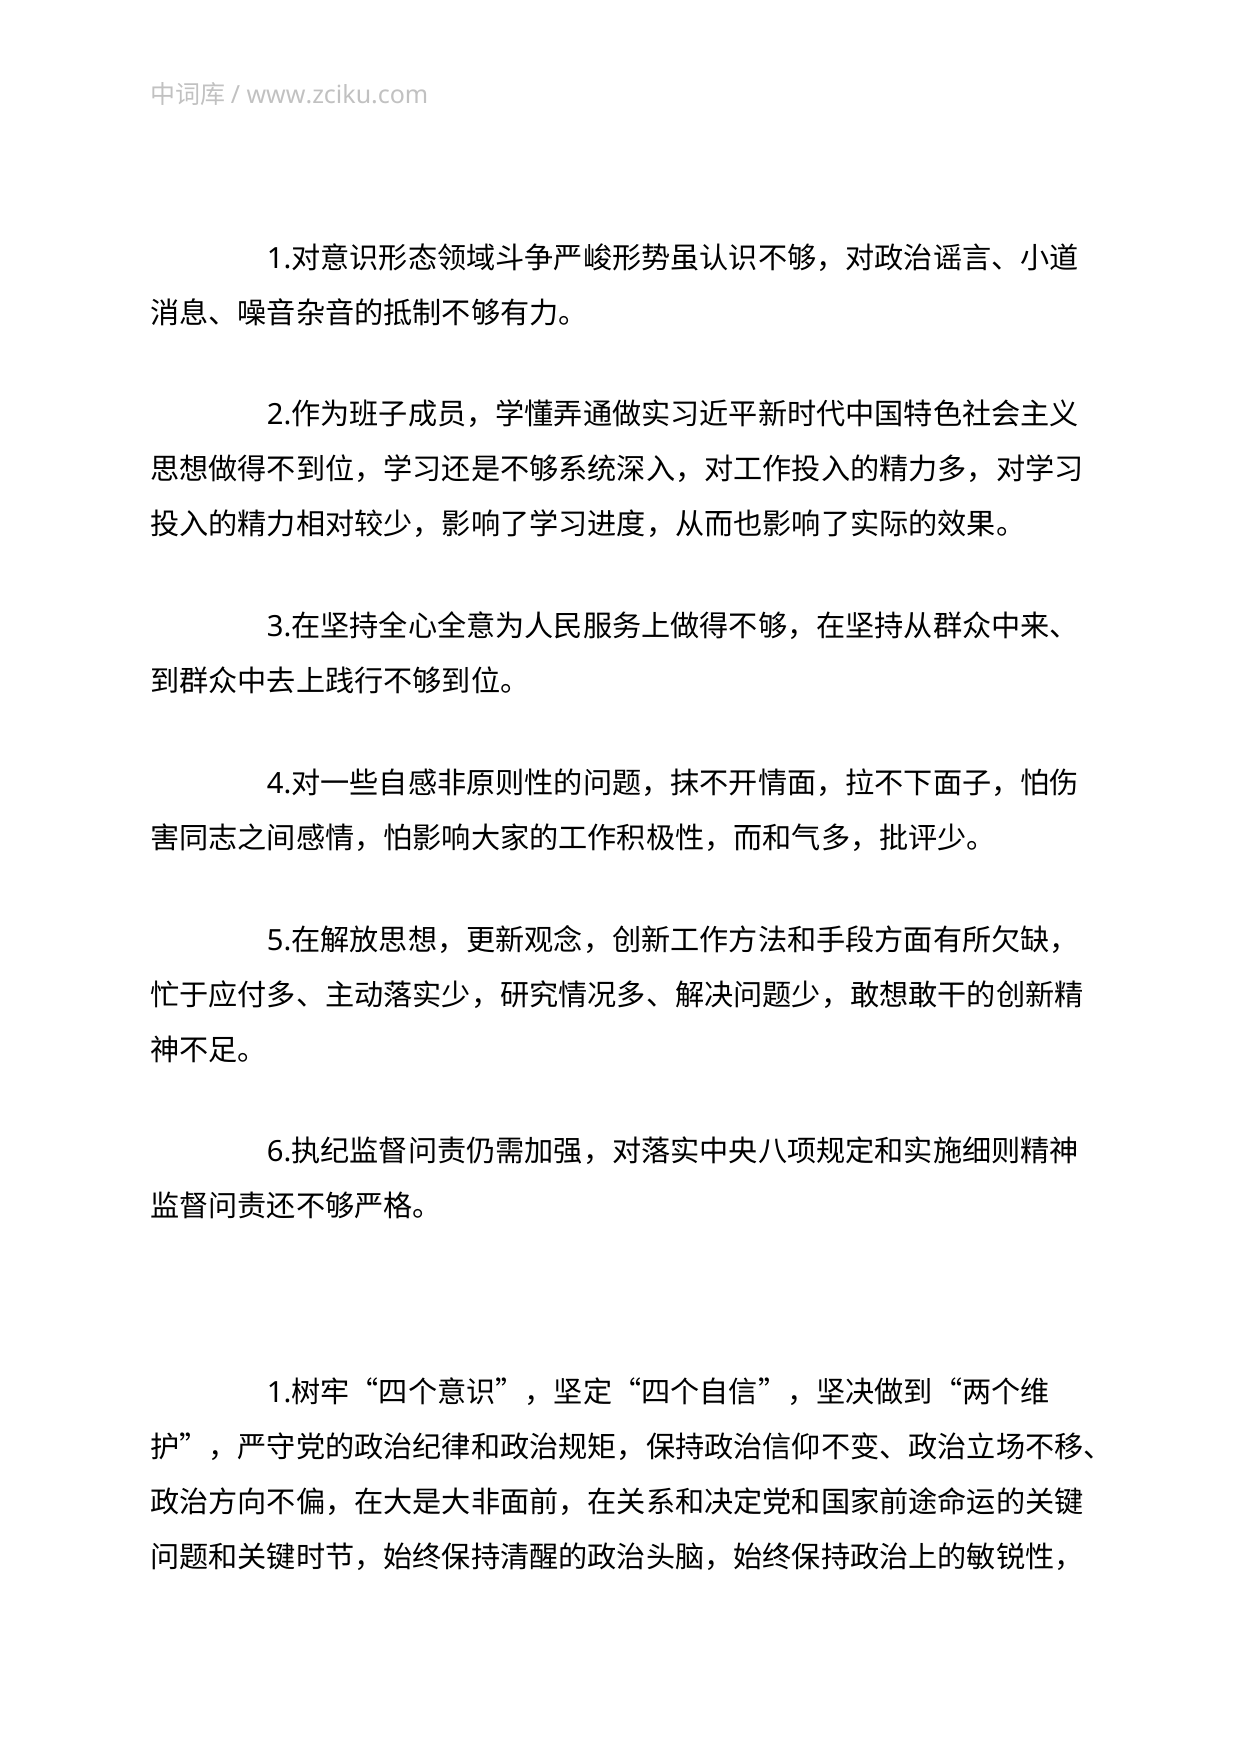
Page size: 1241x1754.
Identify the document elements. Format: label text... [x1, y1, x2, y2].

text 6.执纪监督问责仍需加强，对落实中央八项规定和实施细则精神监督问责还不够严格。 [150, 1128, 1090, 1225]
text 1.对意识形态领域斗争严峻形势虽认识不够，对政治谣言、小道消息、噪音杂音的抵制不够有力。 [150, 234, 1090, 331]
text 5.在解放思想，更新观念，创新工作方法和手段方面有所欠缺，忙于应付多、主动落实少，研究情况多、解决问题少，敢想敢干的创新精神不足。 [150, 916, 1090, 1068]
text 4.对一些自感非原则性的问题，抹不开情面，拉不下面子，怕伤害同志之间感情，怕影响大家的工作积极性，而和气多，批评少。 [150, 759, 1090, 857]
text 3.在坚持全心全意为人民服务上做得不够，在坚持从群众中来、到群众中去上践行不够到位。 [150, 603, 1090, 700]
text 2.作为班子成员，学懂弄通做实习近平新时代中国特色社会主义思想做得不到位，学习还是不够系统深入，对工作投入的精力多，对学习投入的精力相对较少，影响了学习进度，从而也影响了实际的效果。 [150, 391, 1090, 543]
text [150, 1369, 1090, 1576]
